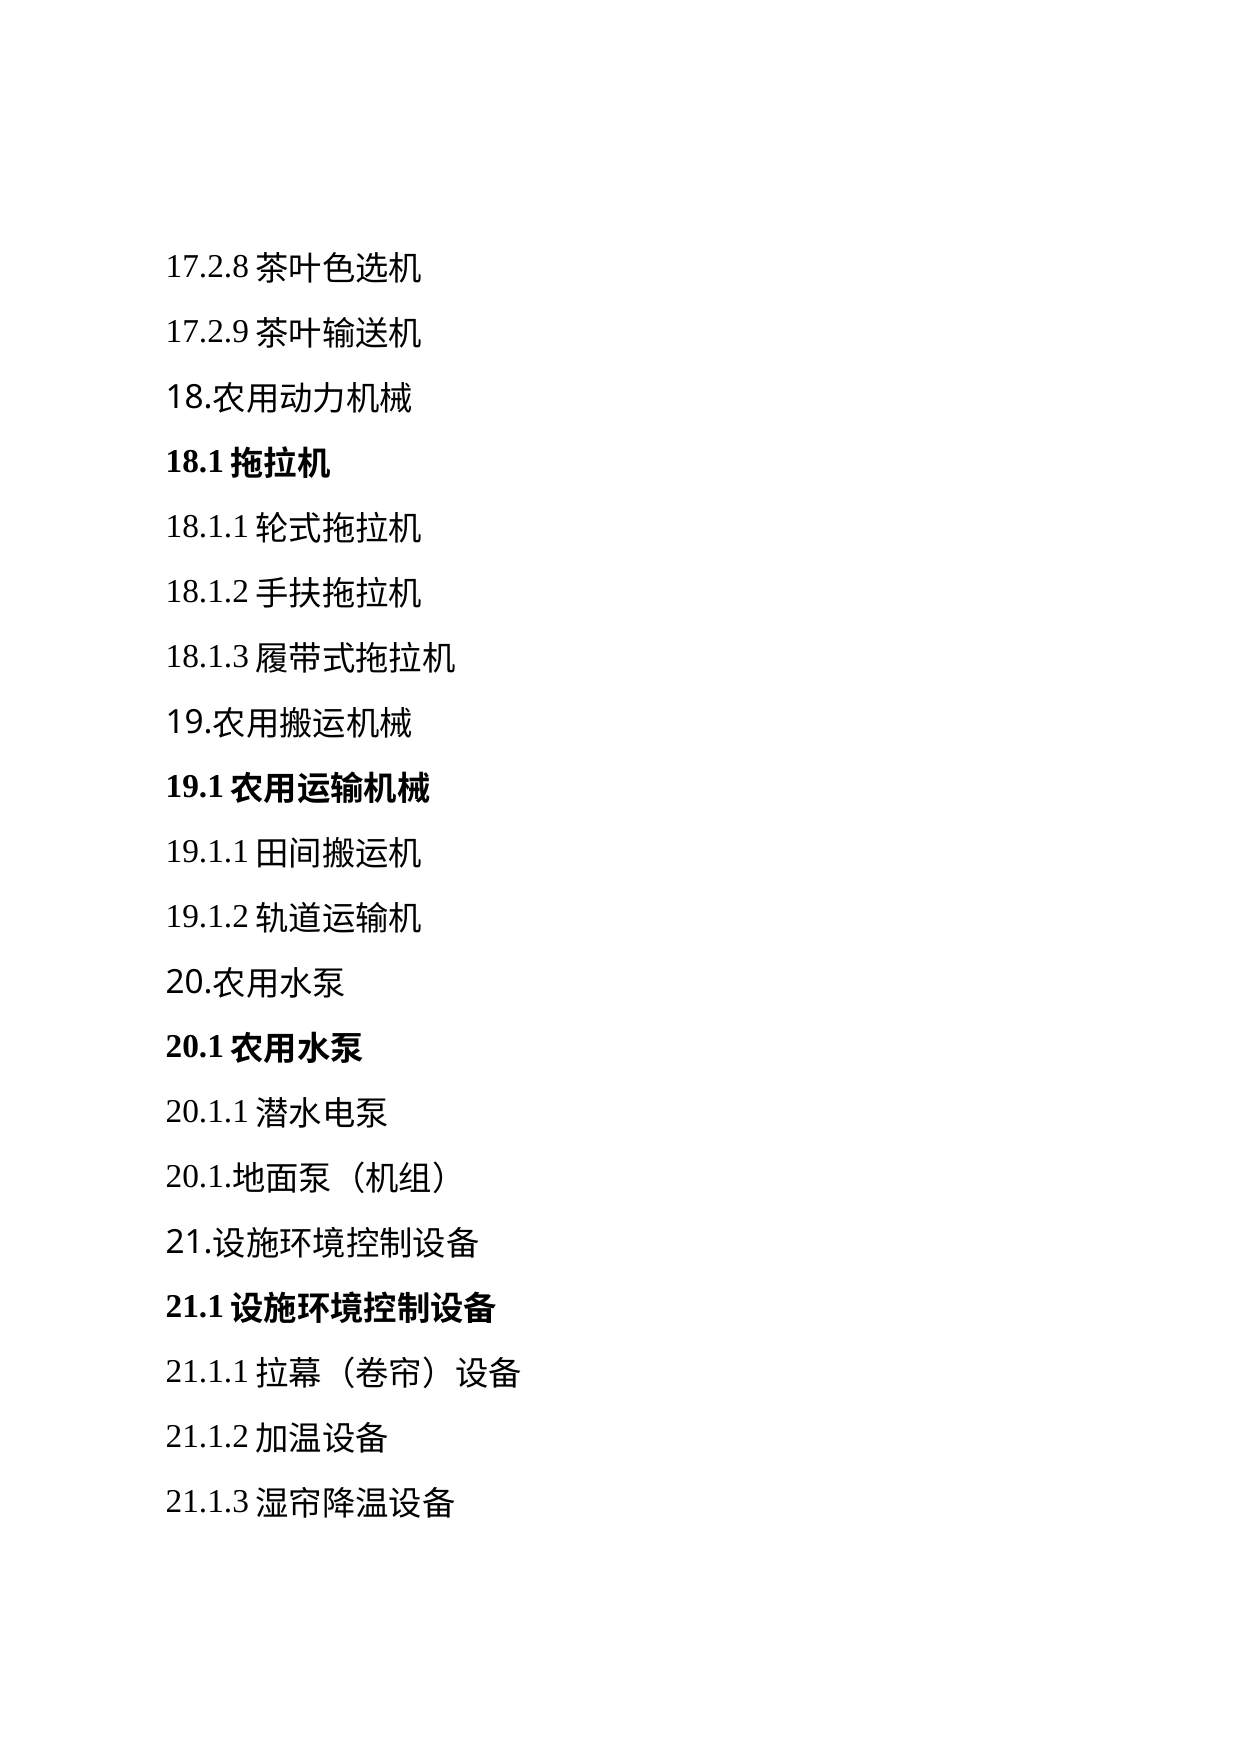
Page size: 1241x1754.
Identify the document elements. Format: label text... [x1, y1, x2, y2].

text 21.设施环境控制设备 [165, 1208, 1087, 1273]
text 18.农用动力机械 [165, 363, 1087, 428]
text 21.1.1拉幕（卷帘）设备 [165, 1338, 1087, 1403]
text 20.农用水泵 [165, 948, 1087, 1013]
text 19.农用搬运机械 [165, 688, 1087, 753]
text 19.1.2轨道运输机 [165, 883, 1087, 948]
text 18.1.3履带式拖拉机 [165, 623, 1087, 688]
text 18.1.2手扶拖拉机 [165, 558, 1087, 623]
text 21.1.2加温设备 [165, 1403, 1087, 1468]
text 18.1拖拉机 [165, 428, 1087, 493]
text 17.2.8茶叶色选机 [165, 233, 1087, 298]
text 21.1设施环境控制设备 [165, 1273, 1087, 1338]
text 17.2.9茶叶输送机 [165, 298, 1087, 363]
text 19.1农用运输机械 [165, 753, 1087, 818]
text 20.1.地面泵（机组） [165, 1143, 1087, 1208]
text 20.1.1潜水电泵 [165, 1078, 1087, 1143]
text 18.1.1轮式拖拉机 [165, 493, 1087, 558]
text 19.1.1田间搬运机 [165, 818, 1087, 883]
text 20.1农用水泵 [165, 1013, 1087, 1078]
text 21.1.3湿帘降温设备 [165, 1468, 1087, 1533]
